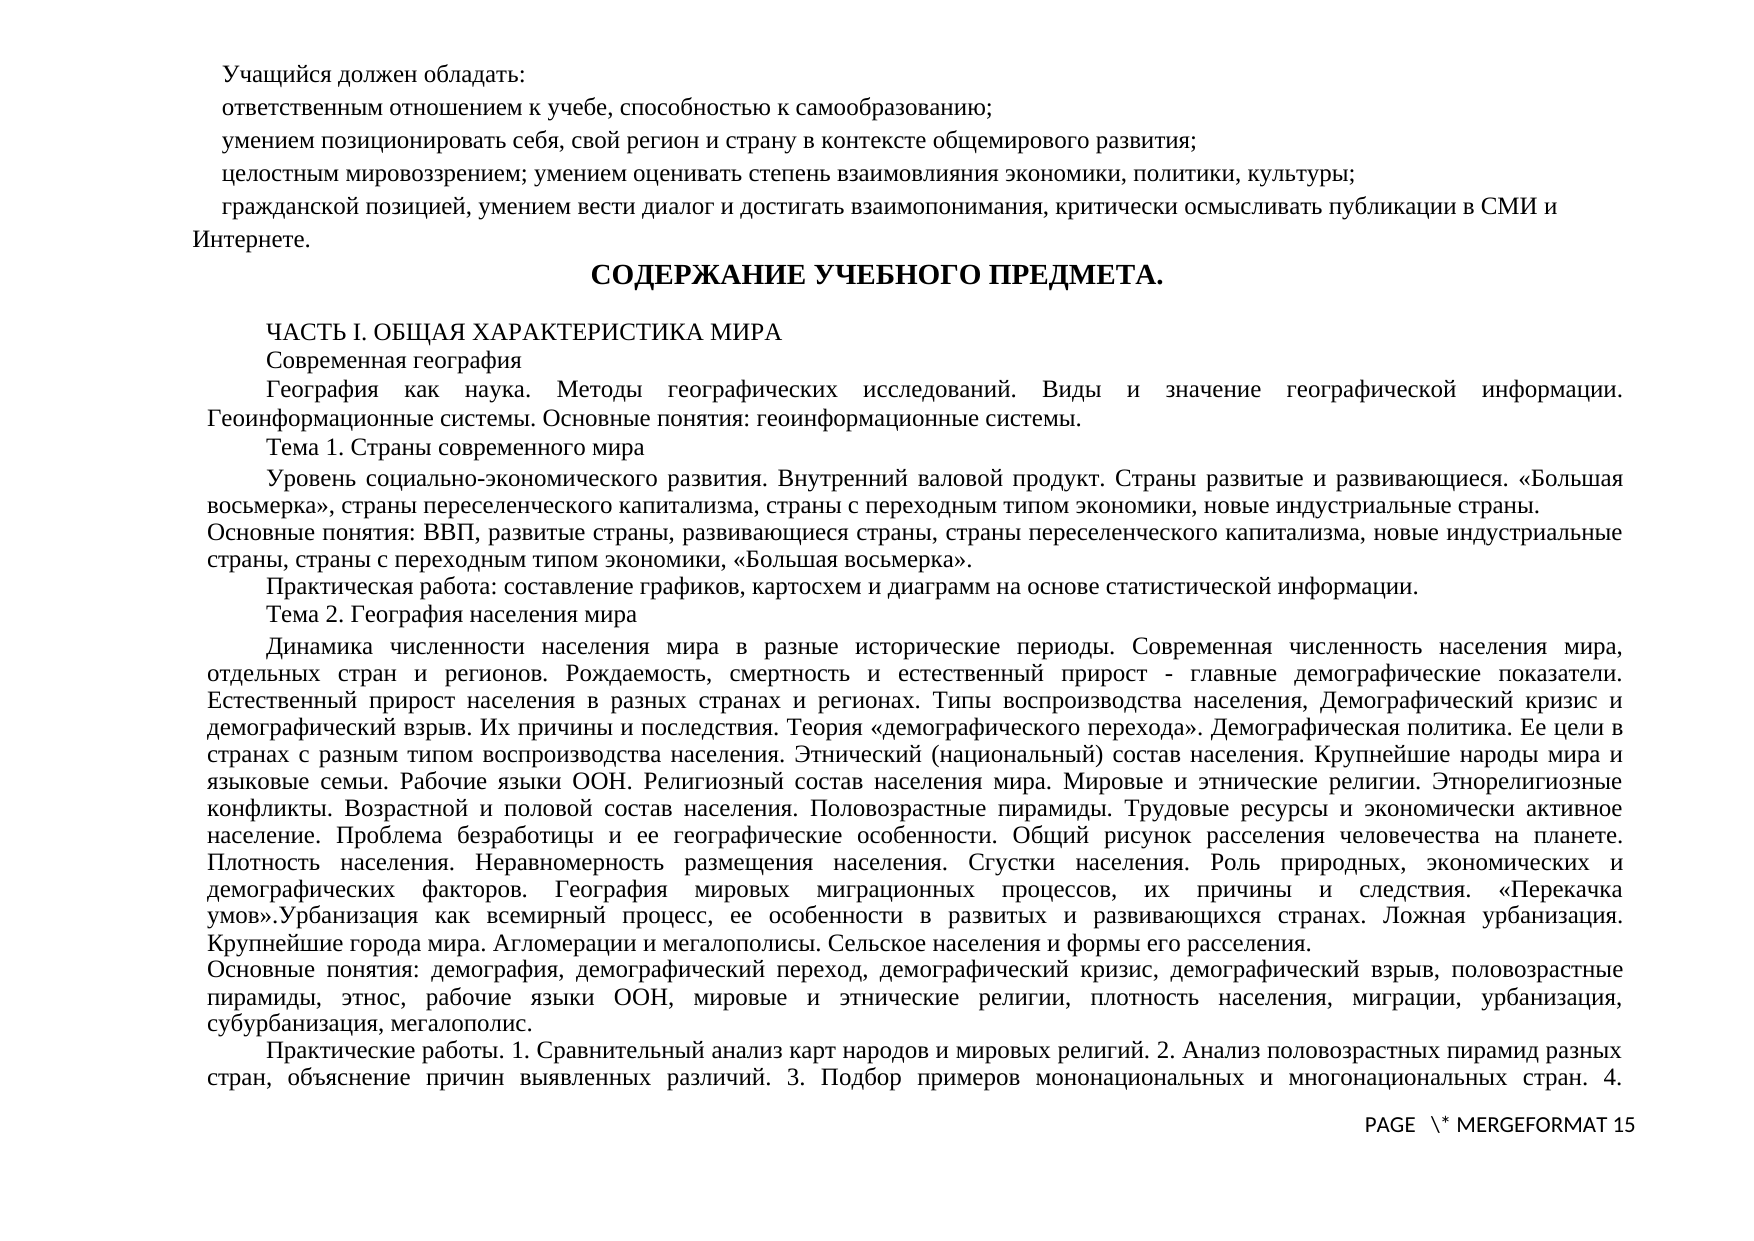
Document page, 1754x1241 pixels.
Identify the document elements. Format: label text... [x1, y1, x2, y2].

text Динамика численности населения мира в разные исторические периоды. Современная численность населения мира, отдельных стран и регионов. Рождаемость, смертность и естественный прирост - главные демографические показатели. Естественный прирост населения в разных странах и регионах. Типы воспроизводства населения, Демографический кризис и демографический взрыв. Их причины и последствия. Теория «демографического перехода». Демографическая политика. Ее цели в странах с разным типом воспроизводства населения. Этнический (национальный) состав населения. Крупнейшие народы мира и языковые семьи. Рабочие языки ООН. Религиозный состав населения мира. Мировые и этнические религии. Этнорелигиозные конфликты. Возрастной и половой состав населения. Половозрастные пирамиды. Трудовые ресурсы и экономически активное население. Проблема безработицы и ее географические особенности. Общий рисунок расселения человечества на планете. Плотность населения. Неравномерность размещения населения. Сгустки населения. Роль природных, экономических и демографических факторов. География мировых миграционных процессов, их причины и следствия. «Перекачка умов».Урбанизация как всемирный процесс, ее особенности в развитых и развивающихся странах. Ложная урбанизация. Крупнейшие города мира. Агломерации и мегалополисы. Сельское населения и формы его расселения. [207, 633, 1624, 956]
text ЧАСТЬ I. ОБЩАЯ ХАРАКТЕРИСТИКА МИРА [207, 317, 1624, 345]
text Основные понятия: ВВП, развитые страны, развивающиеся страны, страны переселенческого капитализма, новые индустриальные страны, страны с переходным типом экономики, «Большая восьмерка». [207, 519, 1624, 573]
text Основные понятия: демография, демографический переход, демографический кризис, демографический взрыв, половозрастные пирамиды, этнос, рабочие языки ООН, мировые и этнические религии, плотность населения, миграции, урбанизация, субурбанизация, мегалополис. [207, 956, 1624, 1037]
text Современная география [207, 345, 1624, 374]
text гражданской позицией, умением вести диалог и достигать взаимопонимания, критически осмысливать публикации в СМИ и Интернете. [192, 191, 1636, 253]
text СОДЕРЖАНИЕ УЧЕБНОГО ПРЕДМЕТА. [118, 257, 1636, 291]
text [207, 1037, 1624, 1091]
text Уровень социально-экономического развития. Внутренний валовой продукт. Страны развитые и развивающиеся. «Большая восьмерка», страны переселенческого капитализма, страны с переходным типом экономики, новые индустриальные страны. [207, 465, 1624, 519]
text География как наука. Методы географических исследований. Виды и значение географической информации. Геоинформационные системы. Основные понятия: геоинформационные системы. [207, 374, 1624, 432]
text Тема 1. Страны современного мира [207, 432, 1624, 460]
text Тема 2. География населения мира [207, 599, 1624, 628]
text Учащийся должен обладать: [192, 59, 1636, 88]
text Практическая работа: составление графиков, картосхем и диаграмм на основе статистической информации. [207, 573, 1624, 599]
text умением позиционировать себя, свой регион и страну в контексте общемирового развития; [192, 125, 1636, 154]
text целостным мировоззрением; умением оценивать степень взаимовлияния экономики, политики, культуры; [192, 158, 1636, 187]
text ответственным отношением к учебе, способностью к самообразованию; [192, 92, 1636, 121]
